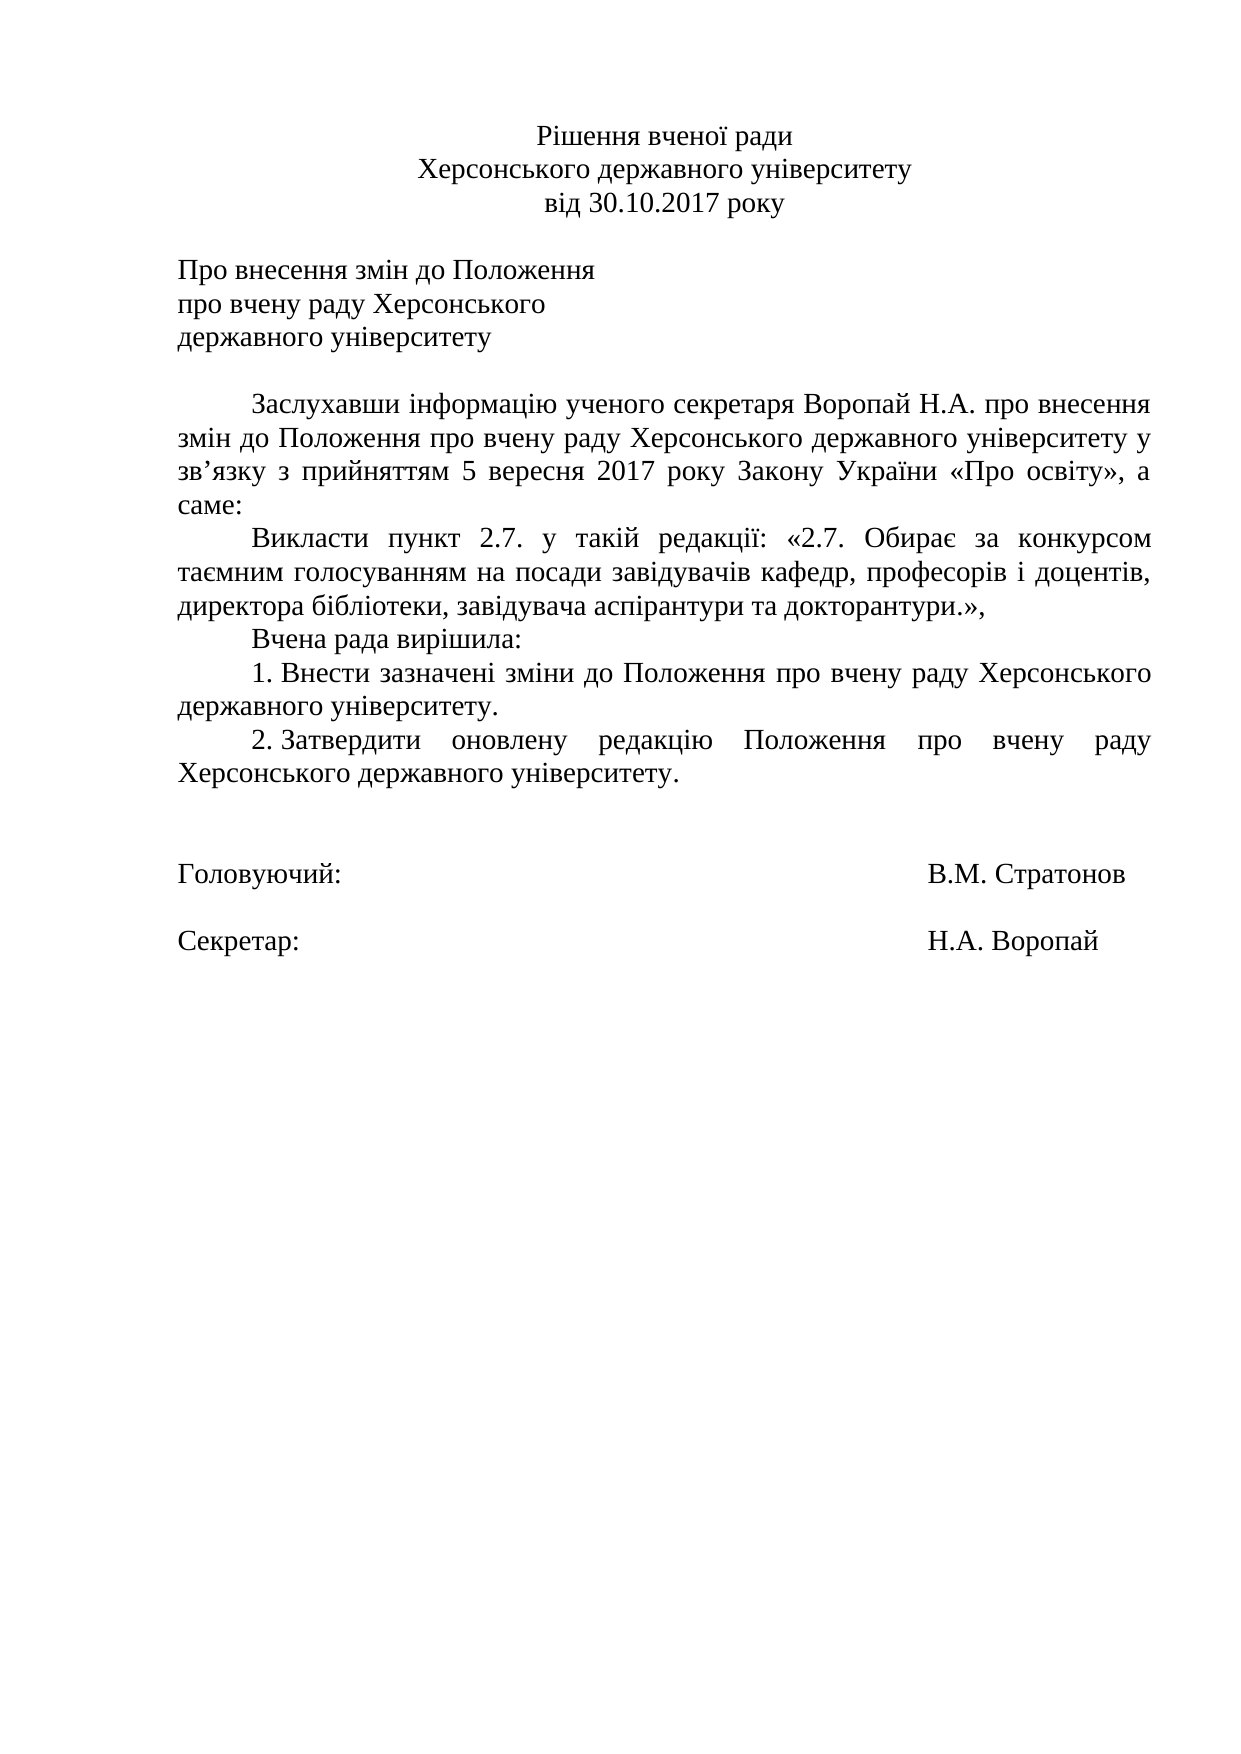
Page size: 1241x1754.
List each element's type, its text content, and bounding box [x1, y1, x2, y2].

list Внести зазначені зміни до Положення про вчену раду Херсонського державного університету. [177, 655, 1152, 722]
text Заслухавши інформацію ученого секретаря Воропай Н.А. про внесення змін до Положення про вчену раду Херсонського державного університету у зв’язку з прийняттям 5 вересня 2017 року Закону України «Про освіту», а саме: [177, 386, 1152, 521]
text Секретар: Н.А. Воропай [177, 923, 1152, 957]
list Викласти пункт 2.7. у такій редакції: «2.7. Обирає за конкурсом таємним голосуванням на посади завідувачів кафедр, професорів і доцентів, директора бібліотеки, завідувача аспірантури та докторантури.», [177, 521, 1152, 621]
text про вчену раду Херсонського [177, 286, 1152, 319]
text державного університету [177, 319, 1152, 353]
subtitle Рішення вченої ради [177, 118, 1152, 152]
subtitle Херсонського державного університету [177, 152, 1152, 185]
text Вчена рада вирішила: [177, 621, 1152, 655]
text Про внесення змін до Положення [177, 252, 1152, 286]
list Затвердити оновлену редакцію Положення про вчену раду Херсонського державного університету. [177, 722, 1152, 789]
text Головуючий: В.М. Стратонов [177, 856, 1152, 889]
text від 30.10.2017 року [177, 185, 1152, 219]
